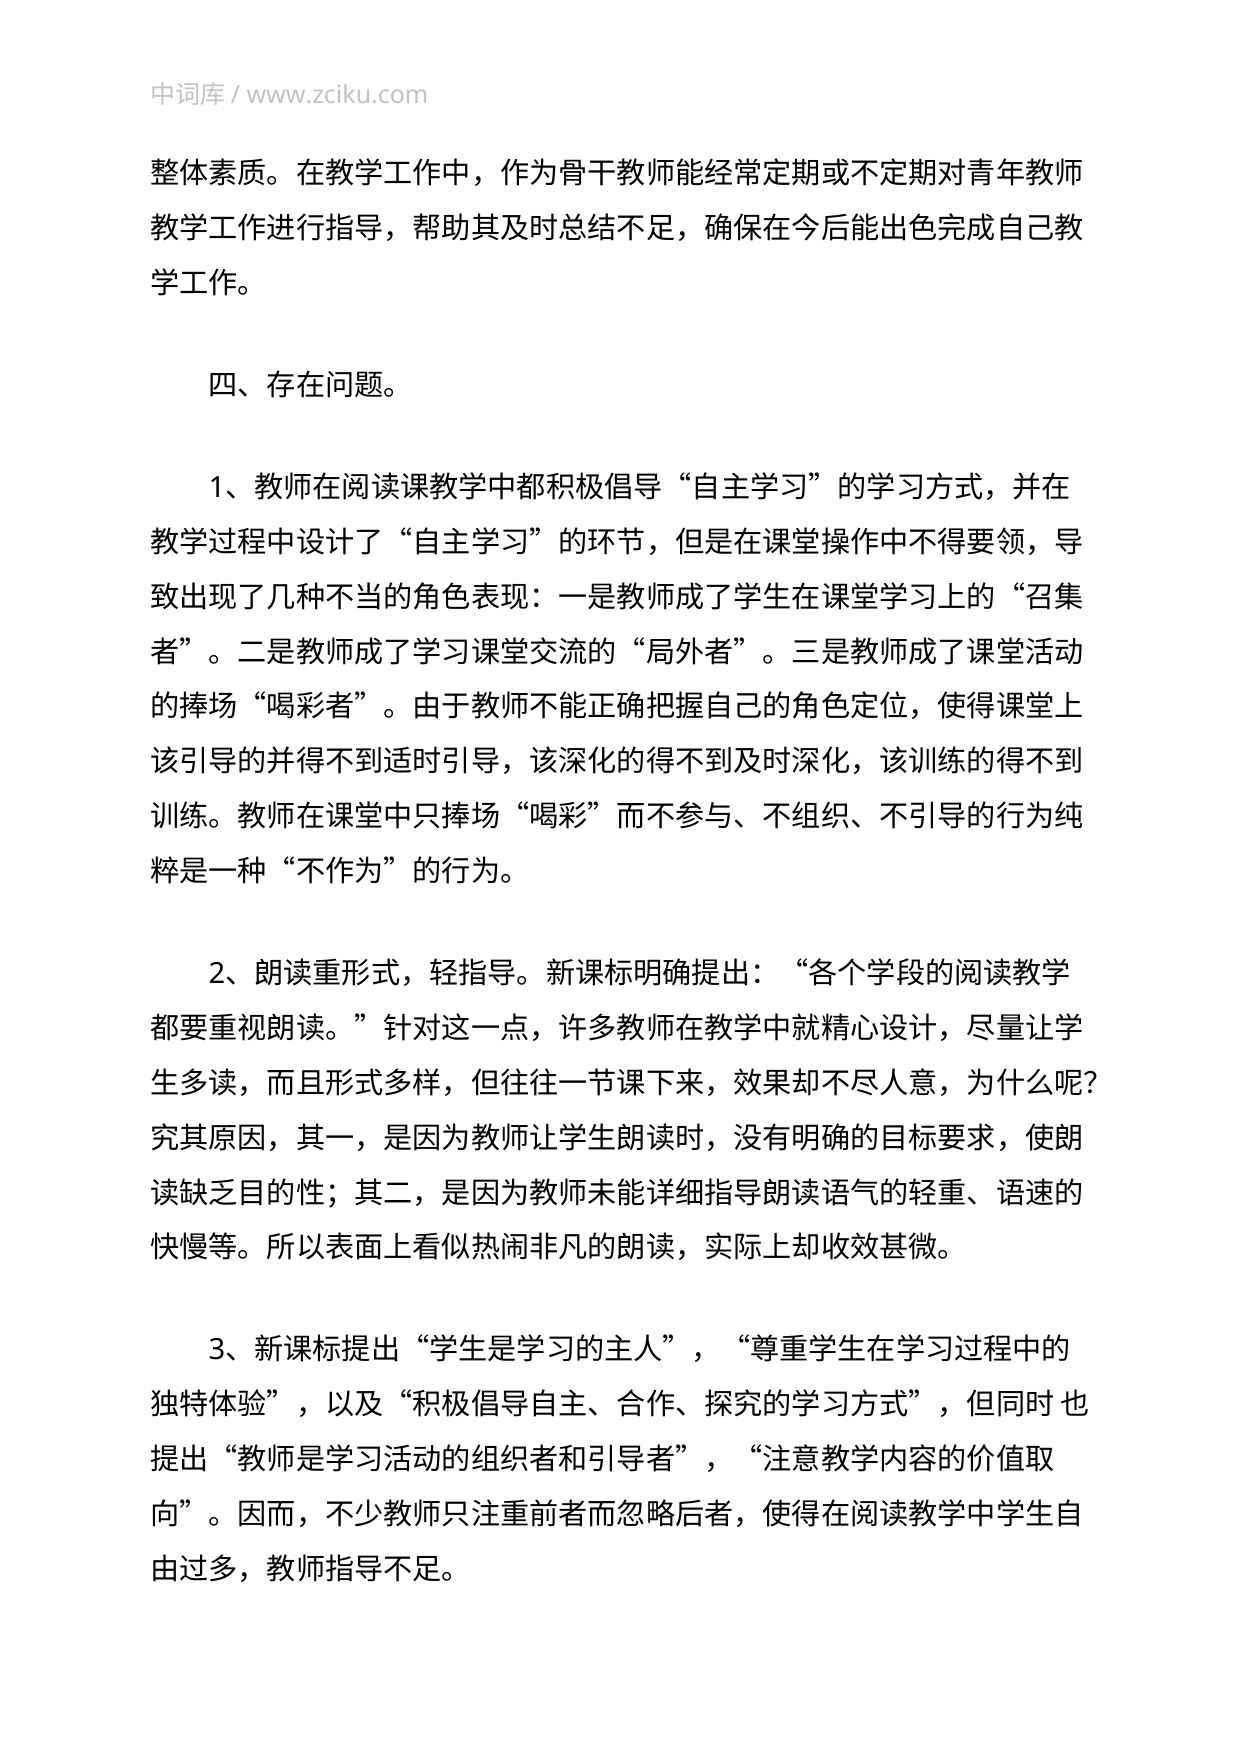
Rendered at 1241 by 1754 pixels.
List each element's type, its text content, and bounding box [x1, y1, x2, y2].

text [150, 150, 1090, 302]
text 3、新课标提出“学生是学习的主人”，“尊重学生在学习过程中的独特体验”，以及“积极倡导自主、合作、探究的学习方式”，但同时 也提出“教师是学习活动的组织者和引导者”，“注意教学内容的价值取向”。因而，不少教师只注重前者而忽略后者，使得在阅读教学中学生自由过多，教师指导不足。 [150, 1326, 1090, 1588]
text 四、存在问题。 [150, 362, 1090, 404]
text 2、朗读重形式，轻指导。新课标明确提出：“各个学段的阅读教学都要重视朗读。”针对这一点，许多教师在教学中就精心设计，尽量让学生多读，而且形式多样，但往往一节课下来，效果却不尽人意，为什么呢？究其原因，其一，是因为教师让学生朗读时，没有明确的目标要求，使朗读缺乏目的性；其二，是因为教师未能详细指导朗读语气的轻重、语速的快慢等。所以表面上看似热闹非凡的朗读，实际上却收效甚微。 [150, 949, 1090, 1266]
text 1、教师在阅读课教学中都积极倡导“自主学习”的学习方式，并在教学过程中设计了“自主学习”的环节，但是在课堂操作中不得要领，导致出现了几种不当的角色表现：一是教师成了学生在课堂学习上的“召集者”。二是教师成了学习课堂交流的“局外者”。三是教师成了课堂活动的捧场“喝彩者”。由于教师不能正确把握自己的角色定位，使得课堂上该引导的并得不到适时引导，该深化的得不到及时深化，该训练的得不到训练。教师在课堂中只捧场“喝彩”而不参与、不组织、不引导的行为纯粹是一种“不作为”的行为。 [150, 463, 1090, 890]
